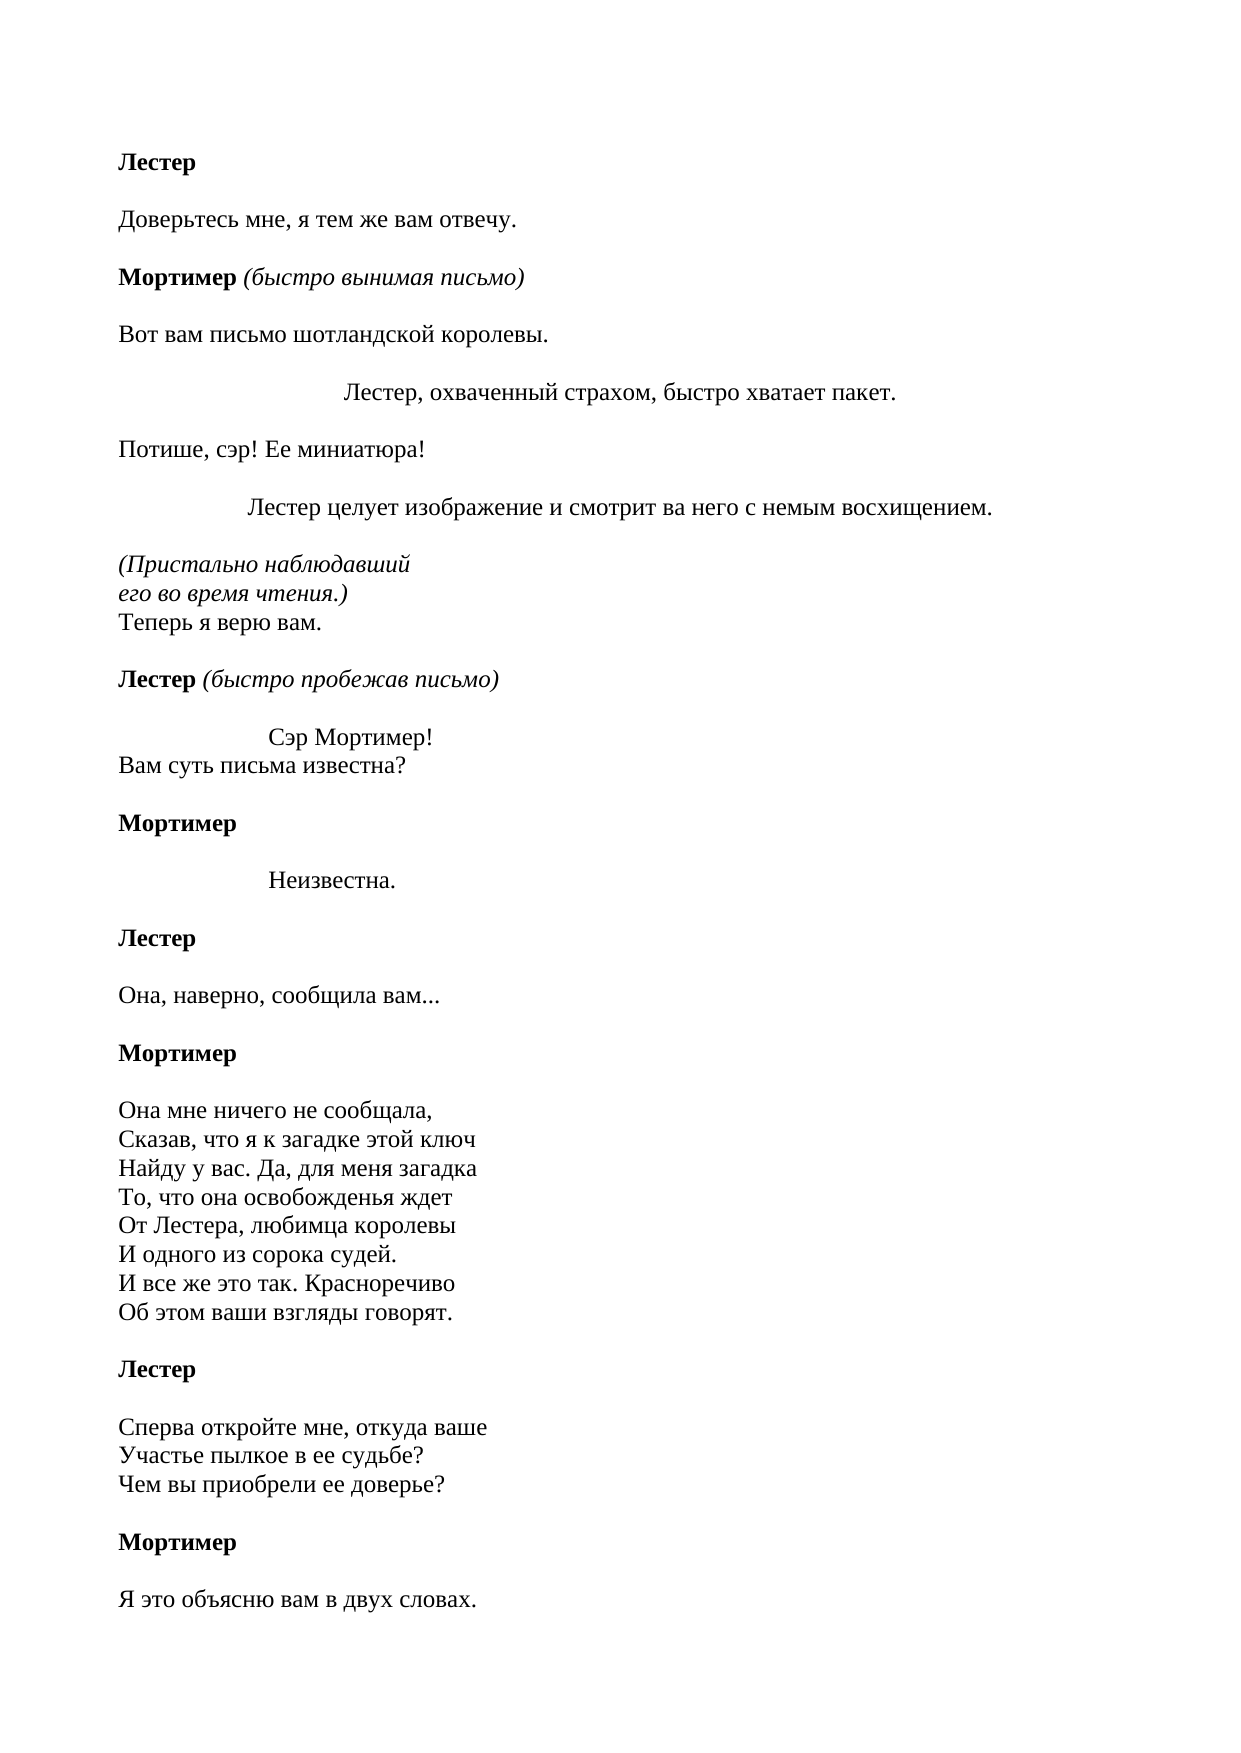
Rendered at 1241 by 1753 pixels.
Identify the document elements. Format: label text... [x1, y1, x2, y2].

text Она, наверно, сообщила вам... [118, 981, 1122, 1009]
text Вот вам письмо шотландской королевы. [118, 319, 1122, 348]
text Она мне ничего не сообщала, [118, 1096, 1122, 1124]
text Я это объясню вам в двух словах. [118, 1584, 1122, 1613]
text Чем вы приобрели ее доверье? [118, 1469, 1122, 1498]
text Доверьтесь мне, я тем же вам отвечу. [118, 204, 1122, 233]
text Участье пылкое в ее судьбе? [118, 1441, 1122, 1469]
text Вам суть письма известна? [118, 751, 1122, 779]
text Мортимер [118, 1038, 1122, 1067]
text Сказав, что я к загадке этой ключ [118, 1124, 1122, 1153]
text Найду у вас. Да, для меня загадка [118, 1153, 1122, 1182]
text Сэр Мортимер! [193, 722, 1122, 751]
text его во время чтения.) [118, 578, 1122, 607]
text Мортимер (быстро вынимая письмо) [118, 262, 1122, 291]
text Лестер (быстро пробежав письмо) [118, 664, 1122, 693]
text Лестер [118, 147, 1122, 176]
text Сперва откройте мне, откуда ваше [118, 1412, 1122, 1441]
text Лестер целует изображение и смотрит ва него с немым восхищением. [118, 492, 1122, 521]
text И все же это так. Красноречиво [118, 1268, 1122, 1297]
text От Лестера, любимца королевы [118, 1211, 1122, 1239]
text То, что она освобожденья ждет [118, 1182, 1122, 1211]
text Теперь я верю вам. [118, 607, 1122, 636]
text Мортимер [118, 808, 1122, 837]
text Лестер [118, 1354, 1122, 1383]
text И одного из сорока судей. [118, 1239, 1122, 1268]
text Неизвестна. [193, 866, 1122, 894]
text Лестер [118, 923, 1122, 952]
text Потише, сэр! Ее миниатюра! [118, 434, 1122, 463]
text (Пристально наблюдавший [118, 549, 1122, 578]
text Мортимер [118, 1527, 1122, 1556]
text Об этом ваши взгляды говорят. [118, 1297, 1122, 1326]
text Лестер, охваченный страхом, быстро хватает пакет. [118, 377, 1122, 406]
